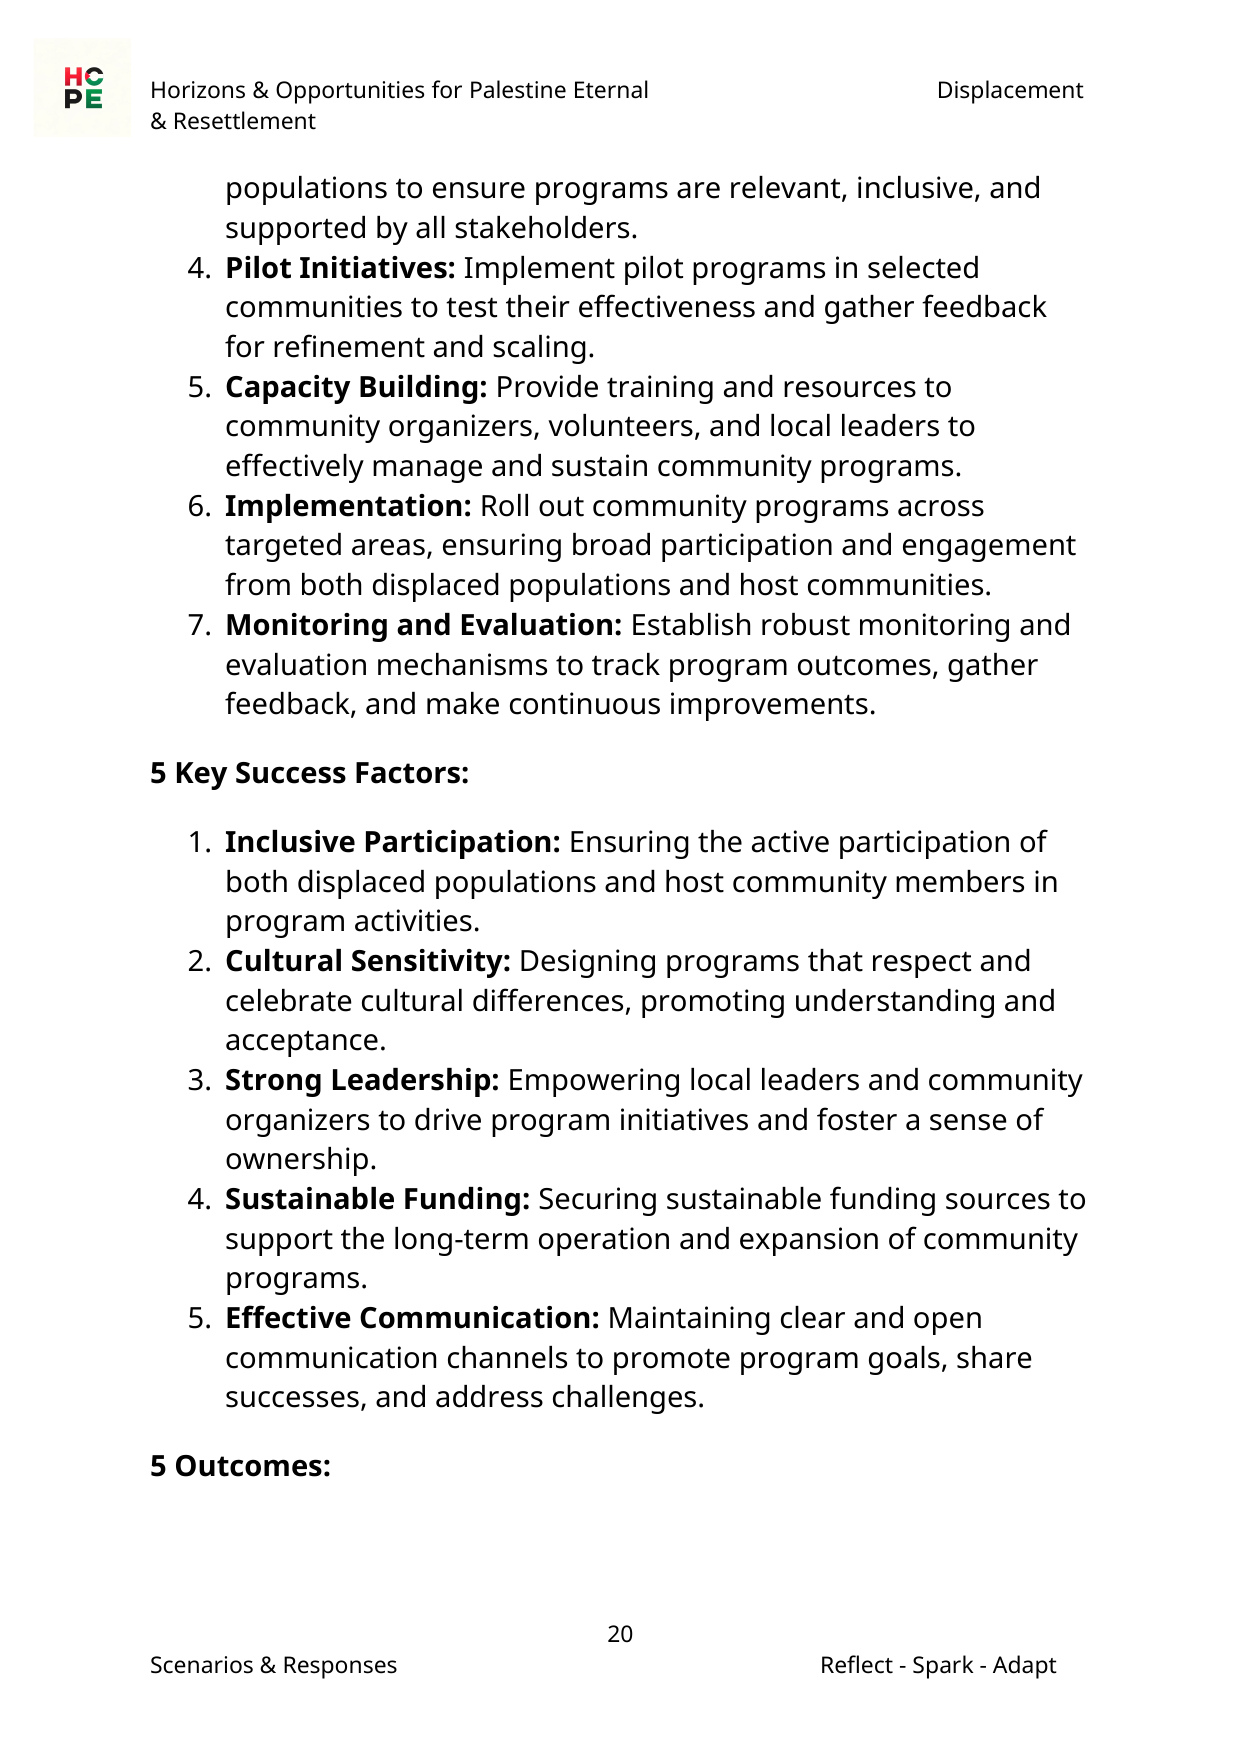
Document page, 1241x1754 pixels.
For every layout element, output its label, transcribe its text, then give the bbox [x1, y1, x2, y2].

list Pilot Initiatives: Implement pilot programs in selected communities to test their effectiveness and gather feedback for refinement and scaling. [187, 247, 1090, 366]
list Inclusive Participation: Ensuring the active participation of both displaced populations and host community members in program activities. [187, 821, 1090, 940]
list Implementation: Roll out community programs across targeted areas, ensuring broad participation and engagement from both displaced populations and host communities. [187, 485, 1090, 604]
list Capacity Building: Provide training and resources to community organizers, volunteers, and local leaders to effectively manage and sustain community programs. [187, 366, 1090, 485]
text 5 Key Success Factors: [150, 752, 1090, 792]
list Sustainable Funding: Securing sustainable funding sources to support the long-term operation and expansion of community programs. [187, 1178, 1090, 1297]
list Monitoring and Evaluation: Establish robust monitoring and evaluation mechanisms to track program outcomes, gather feedback, and make continuous improvements. [187, 604, 1090, 723]
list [187, 167, 1090, 247]
list Strong Leadership: Empowering local leaders and community organizers to drive program initiatives and foster a sense of ownership. [187, 1059, 1090, 1178]
list Cultural Sensitivity: Designing programs that respect and celebrate cultural differences, promoting understanding and acceptance. [187, 940, 1090, 1059]
picture [33, 38, 132, 137]
list Effective Communication: Maintaining clear and open communication channels to promote program goals, share successes, and address challenges. [187, 1297, 1090, 1416]
text 5 Outcomes: [150, 1446, 1090, 1485]
